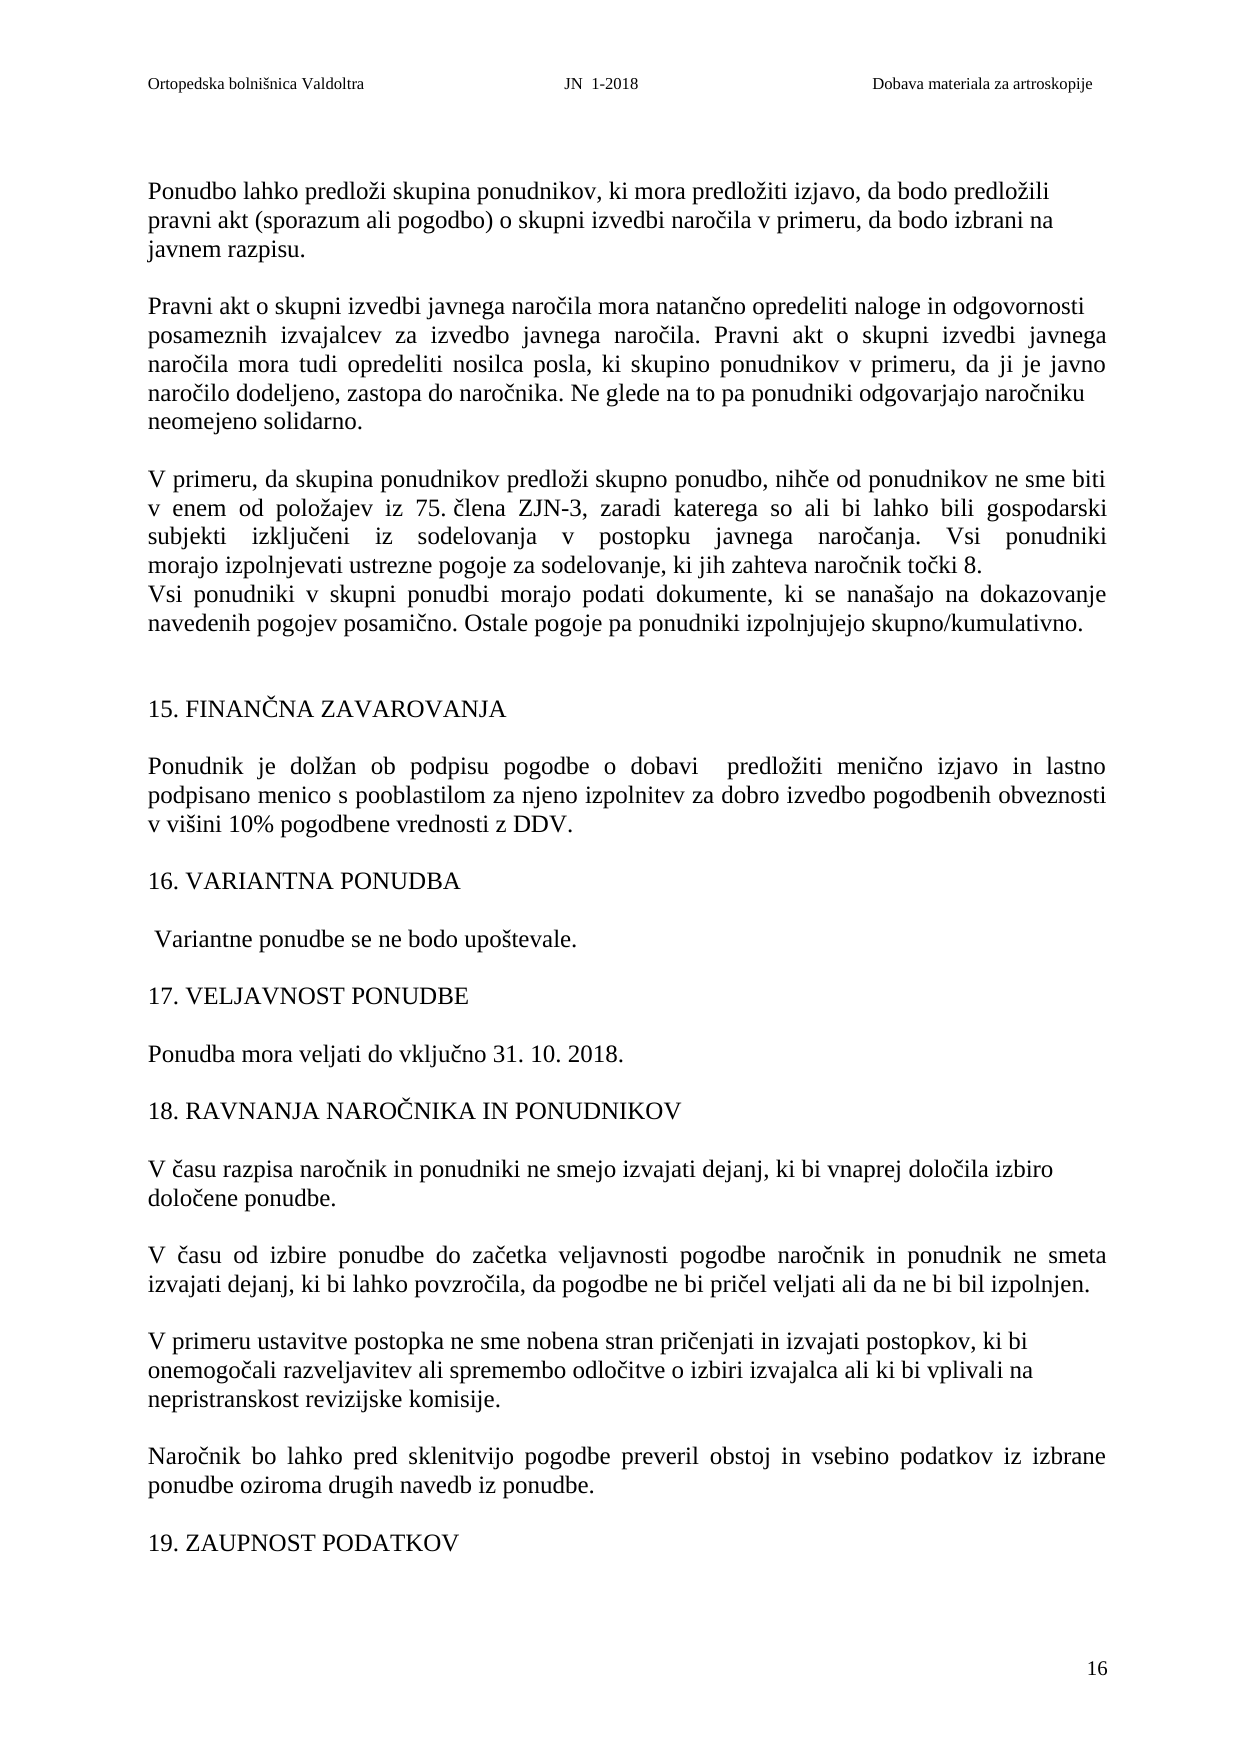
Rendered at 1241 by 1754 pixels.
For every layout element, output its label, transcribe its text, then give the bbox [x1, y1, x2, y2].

text Vsi ponudniki v skupni ponudbi morajo podati dokumente, ki se nanašajo na dokazovanje navedenih pogojev posamično. Ostale pogoje pa ponudniki izpolnjujejo skupno/kumulativno. [148, 579, 1107, 636]
text 18. RAVNANJA NAROČNIKA IN PONUDNIKOV [148, 1096, 1107, 1125]
text Variantne ponudbe se ne bodo upoštevale. [148, 924, 1107, 953]
text 15. FINANČNA ZAVAROVANJA [148, 694, 1107, 723]
subtitle 19. ZAUPNOST PODATKOV [148, 1528, 1107, 1556]
text javnem razpisu. [148, 234, 1107, 263]
text določene ponudbe. [148, 1183, 1107, 1211]
text nepristranskost revizijske komisije. [148, 1384, 1107, 1413]
text onemogočali razveljavitev ali spremembo odločitve o izbiri izvajalca ali ki bi vplivali na [148, 1355, 1107, 1384]
text Ponudba mora veljati do vključno 31. 10. 2018. [148, 1039, 1107, 1068]
text V primeru ustavitve postopka ne sme nobena stran pričenjati in izvajati postopkov, ki bi [148, 1326, 1107, 1355]
text V času razpisa naročnik in ponudniki ne smejo izvajati dejanj, ki bi vnaprej določila izbiro [148, 1154, 1107, 1183]
text 16. VARIANTNA PONUDBA [148, 866, 1107, 895]
text V času od izbire ponudbe do začetka veljavnosti pogodbe naročnik in ponudnik ne smeta izvajati dejanj, ki bi lahko povzročila, da pogodbe ne bi pričel veljati ali da ne bi bil izpolnjen. [148, 1240, 1107, 1298]
text neomejeno solidarno. [148, 406, 1107, 435]
text Pravni akt o skupni izvedbi javnega naročila mora natančno opredeliti naloge in odgovornosti [148, 291, 1107, 320]
text 17. VELJAVNOST PONUDBE [148, 981, 1107, 1010]
text Naročnik bo lahko pred sklenitvijo pogodbe preveril obstoj in vsebino podatkov iz izbrane ponudbe oziroma drugih navedb iz ponudbe. [148, 1441, 1107, 1499]
text pravni akt (sporazum ali pogodbo) o skupni izvedbi naročila v primeru, da bodo izbrani na [148, 205, 1107, 234]
text Ponudbo lahko predloži skupina ponudnikov, ki mora predložiti izjavo, da bodo predložili [148, 176, 1107, 205]
text Ponudnik je dolžan ob podpisu pogodbe o dobavi predložiti menično izjavo in lastno podpisano menico s pooblastilom za njeno izpolnitev za dobro izvedbo pogodbenih obveznosti v višini 10% pogodbene vrednosti z DDV. [148, 751, 1107, 838]
text V primeru, da skupina ponudnikov predloži skupno ponudbo, nihče od ponudnikov ne sme biti v enem od položajev iz 75. člena ZJN-3, zaradi katerega so ali bi lahko bili gospodarski subjekti izključeni iz sodelovanja v postopku javnega naročanja. Vsi ponudniki morajo izpolnjevati ustrezne pogoje za sodelovanje, ki jih zahteva naročnik točki 8. [148, 464, 1107, 579]
text posameznih izvajalcev za izvedbo javnega naročila. Pravni akt o skupni izvedbi javnega naročila mora tudi opredeliti nosilca posla, ki skupino ponudnikov v primeru, da ji je javno naročilo dodeljeno, zastopa do naročnika. Ne glede na to pa ponudniki odgovarjajo naročniku [148, 320, 1107, 406]
